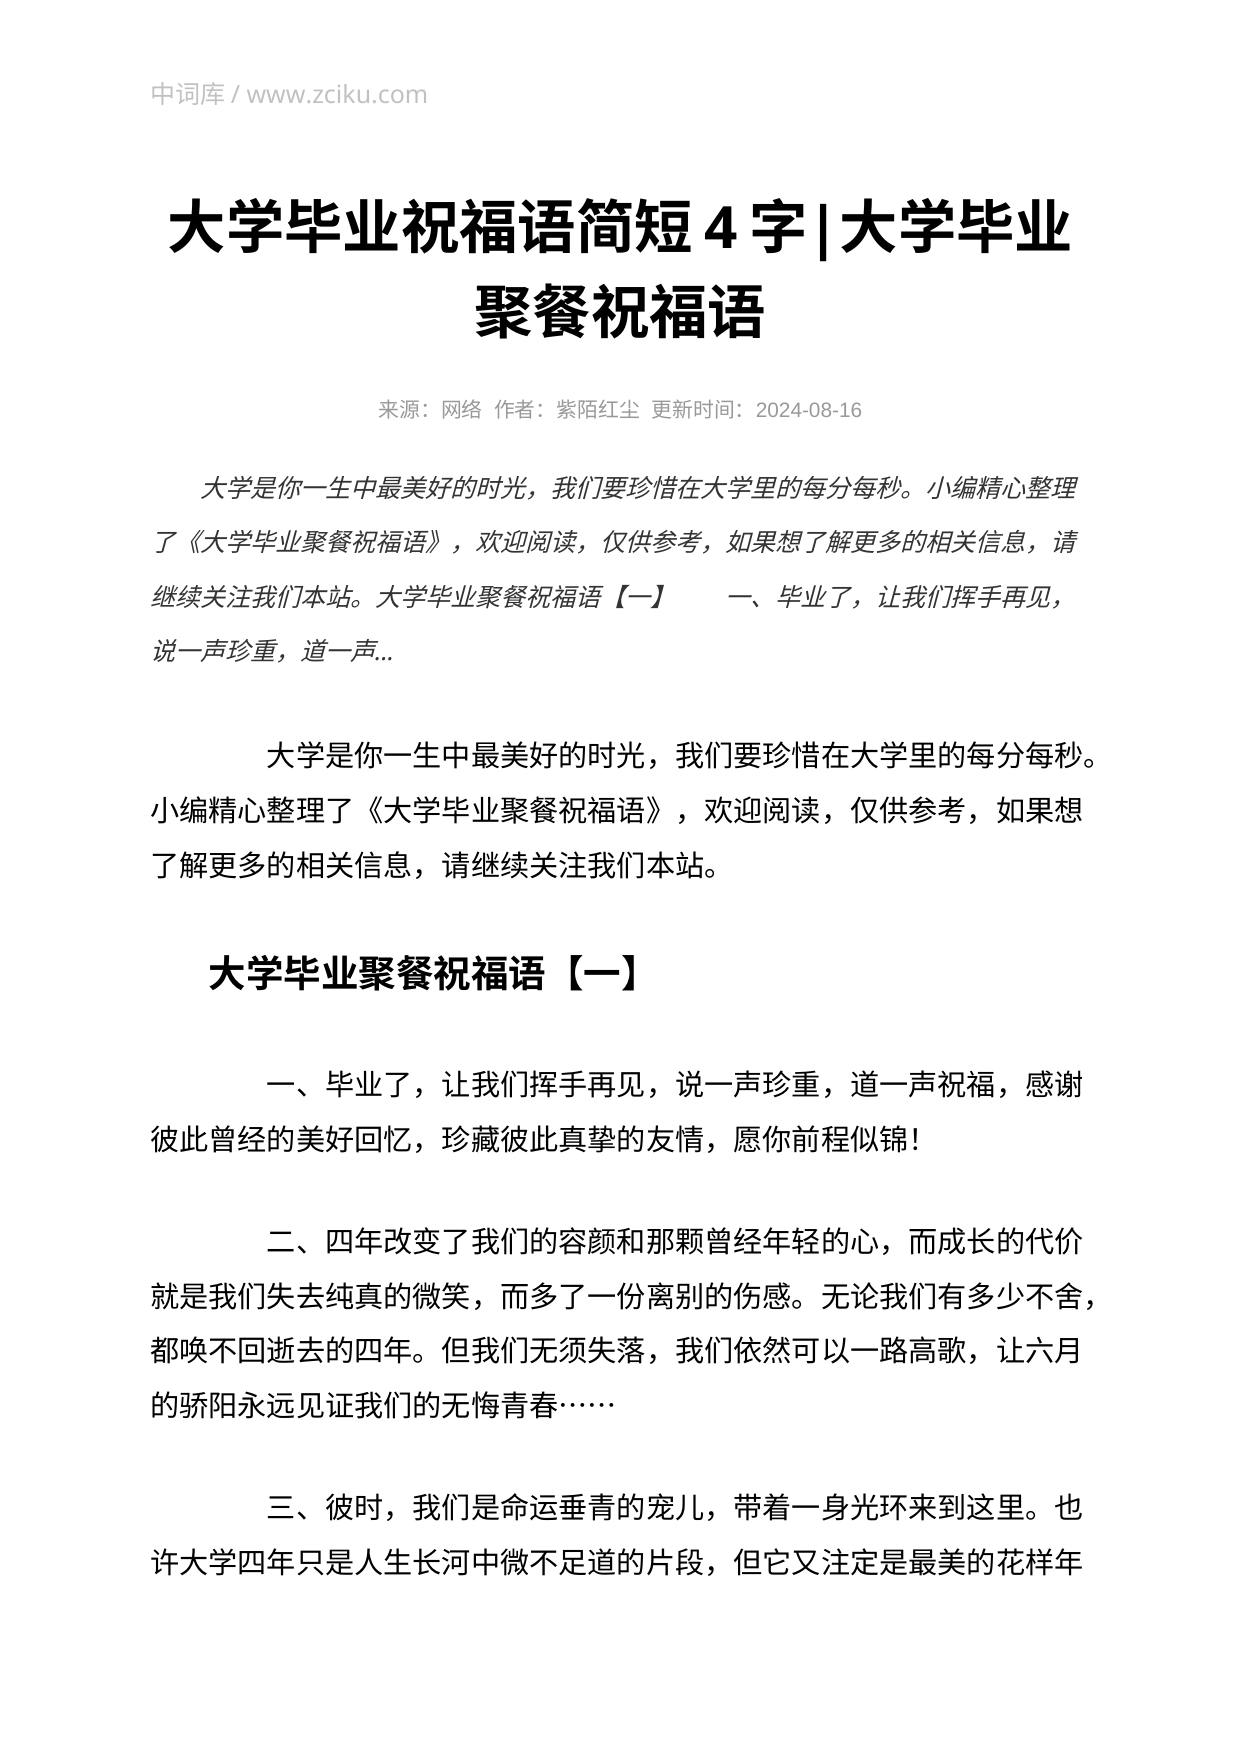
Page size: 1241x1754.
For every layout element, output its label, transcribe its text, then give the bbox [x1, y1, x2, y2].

text 一、毕业了，让我们挥手再见，说一声珍重，道一声祝福，感谢彼此曾经的美好回忆，珍藏彼此真挚的友情，愿你前程似锦！ [150, 1062, 1090, 1159]
text 二、四年改变了我们的容颜和那颗曾经年轻的心，而成长的代价就是我们失去纯真的微笑，而多了一份离别的伤感。无论我们有多少不舍，都唤不回逝去的四年。但我们无须失落，我们依然可以一路高歌，让六月的骄阳永远见证我们的无悔青春…… [150, 1218, 1090, 1425]
text 大学毕业聚餐祝福语【一】 [150, 944, 1090, 998]
subtitle 大学毕业祝福语简短4字|大学毕业聚餐祝福语 [150, 181, 1090, 351]
text 来源：网络 作者：紫陌红尘 更新时间：2024-08-16 [150, 397, 1090, 421]
text 大学是你一生中最美好的时光，我们要珍惜在大学里的每分每秒。小编精心整理了《大学毕业聚餐祝福语》，欢迎阅读，仅供参考，如果想了解更多的相关信息，请继续关注我们本站。 [150, 733, 1090, 885]
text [150, 1485, 1090, 1582]
text 大学是你一生中最美好的时光，我们要珍惜在大学里的每分每秒。小编精心整理了《大学毕业聚餐祝福语》，欢迎阅读，仅供参考，如果想了解更多的相关信息，请继续关注我们本站。大学毕业聚餐祝福语【一】 一、毕业了，让我们挥手再见，说一声珍重，道一声... [150, 468, 1090, 668]
